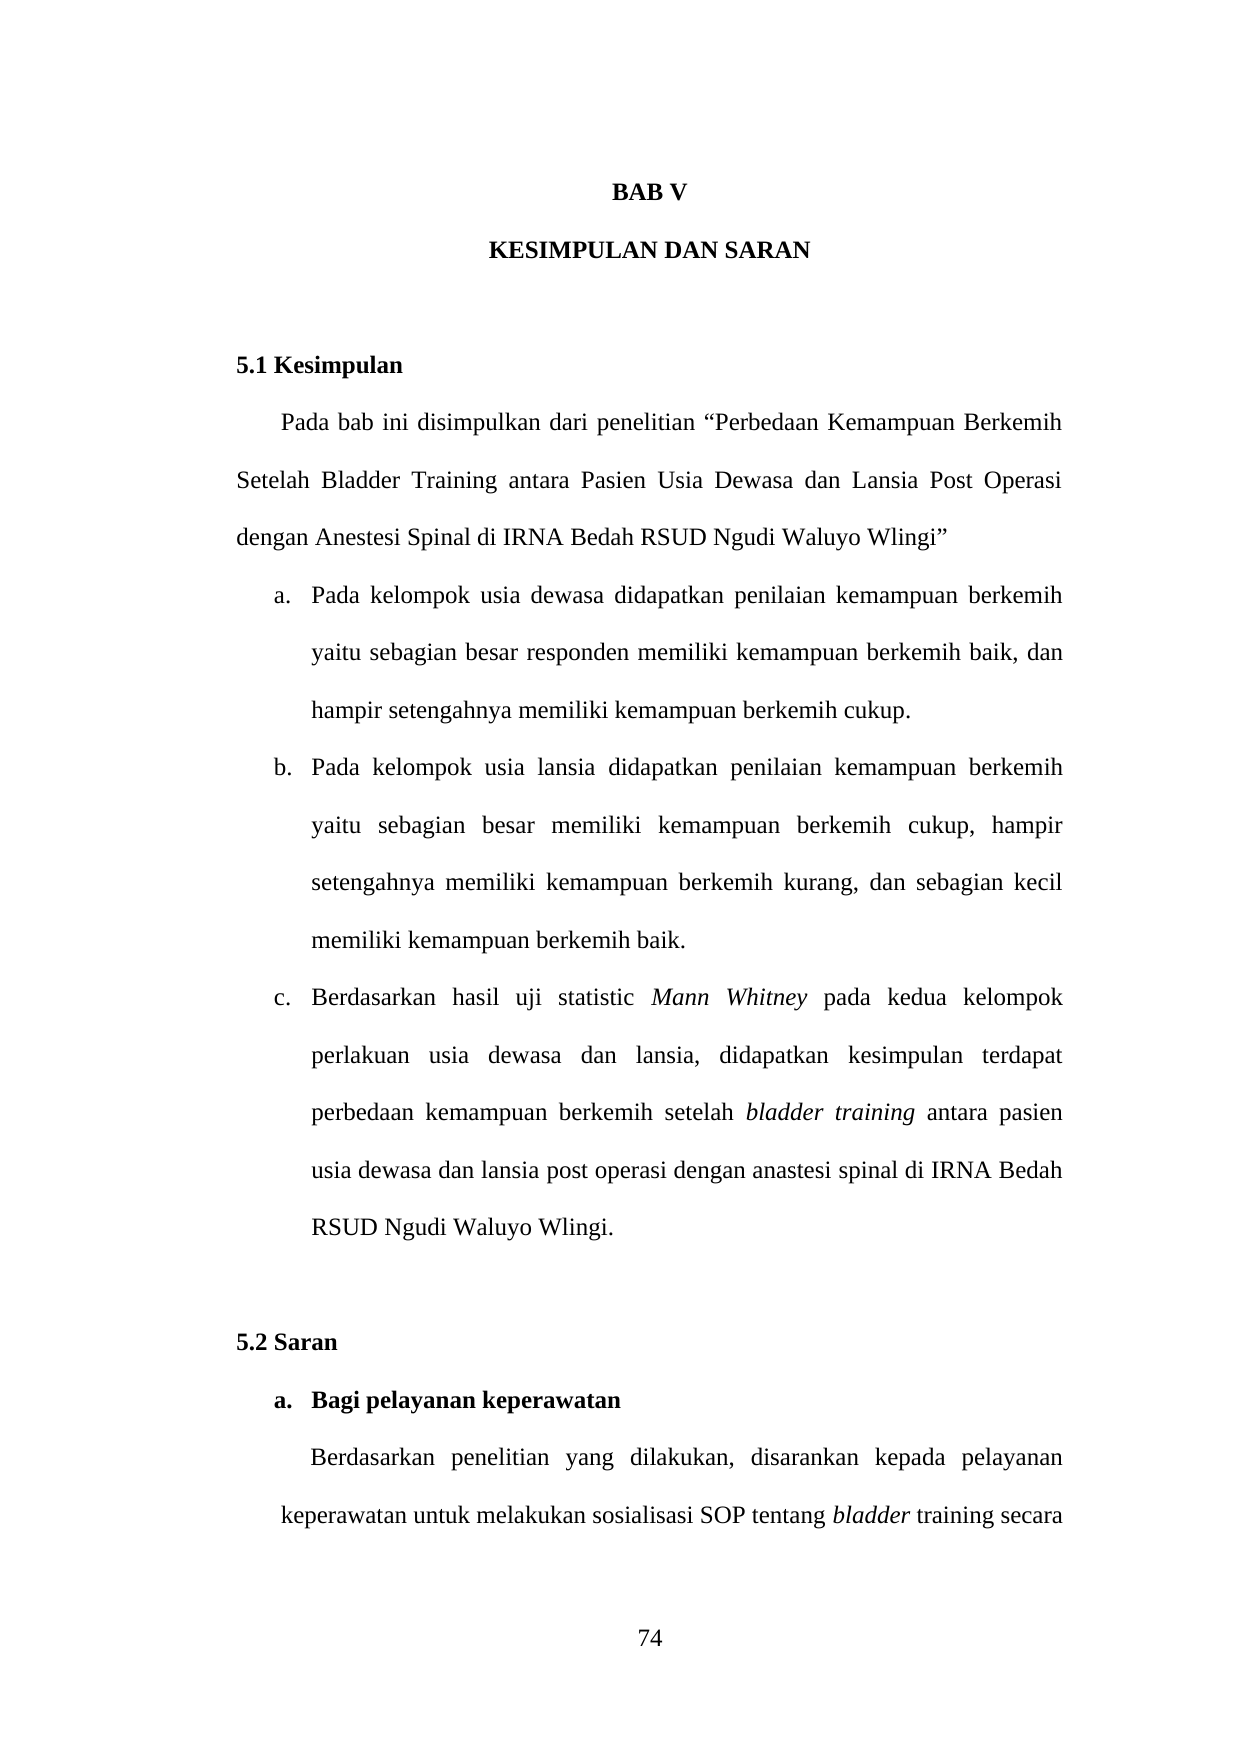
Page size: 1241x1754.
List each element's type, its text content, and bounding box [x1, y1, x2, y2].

text 5.1 Kesimpulan [236, 350, 1063, 378]
list Pada kelompok usia dewasa didapatkan penilaian kemampuan berkemih yaitu sebagian besar responden memiliki kemampuan berkemih baik, dan hampir setengahnya memiliki kemampuan berkemih cukup. [274, 580, 1063, 723]
text BAB V [236, 177, 1063, 206]
list Pada kelompok usia lansia didapatkan penilaian kemampuan berkemih yaitu sebagian besar memiliki kemampuan berkemih cukup, hampir setengahnya memiliki kemampuan berkemih kurang, dan sebagian kecil memiliki kemampuan berkemih baik. [274, 752, 1063, 953]
text KESIMPULAN DAN SARAN [236, 235, 1063, 263]
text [281, 1442, 1063, 1528]
list Bagi pelayanan keperawatan [274, 1385, 1063, 1413]
list Berdasarkan hasil uji statistic Mann Whitney pada kedua kelompok perlakuan usia dewasa dan lansia, didapatkan kesimpulan terdapat perbedaan kemampuan berkemih setelah bladder training antara pasien usia dewasa dan lansia post operasi dengan anastesi spinal di IRNA Bedah RSUD Ngudi Waluyo Wlingi. [274, 982, 1063, 1241]
text Pada bab ini disimpulkan dari penelitian “Perbedaan Kemampuan Berkemih Setelah Bladder Training antara Pasien Usia Dewasa dan Lansia Post Operasi dengan Anestesi Spinal di IRNA Bedah RSUD Ngudi Waluyo Wlingi” [236, 407, 1063, 551]
text 5.2 Saran [236, 1327, 1063, 1356]
